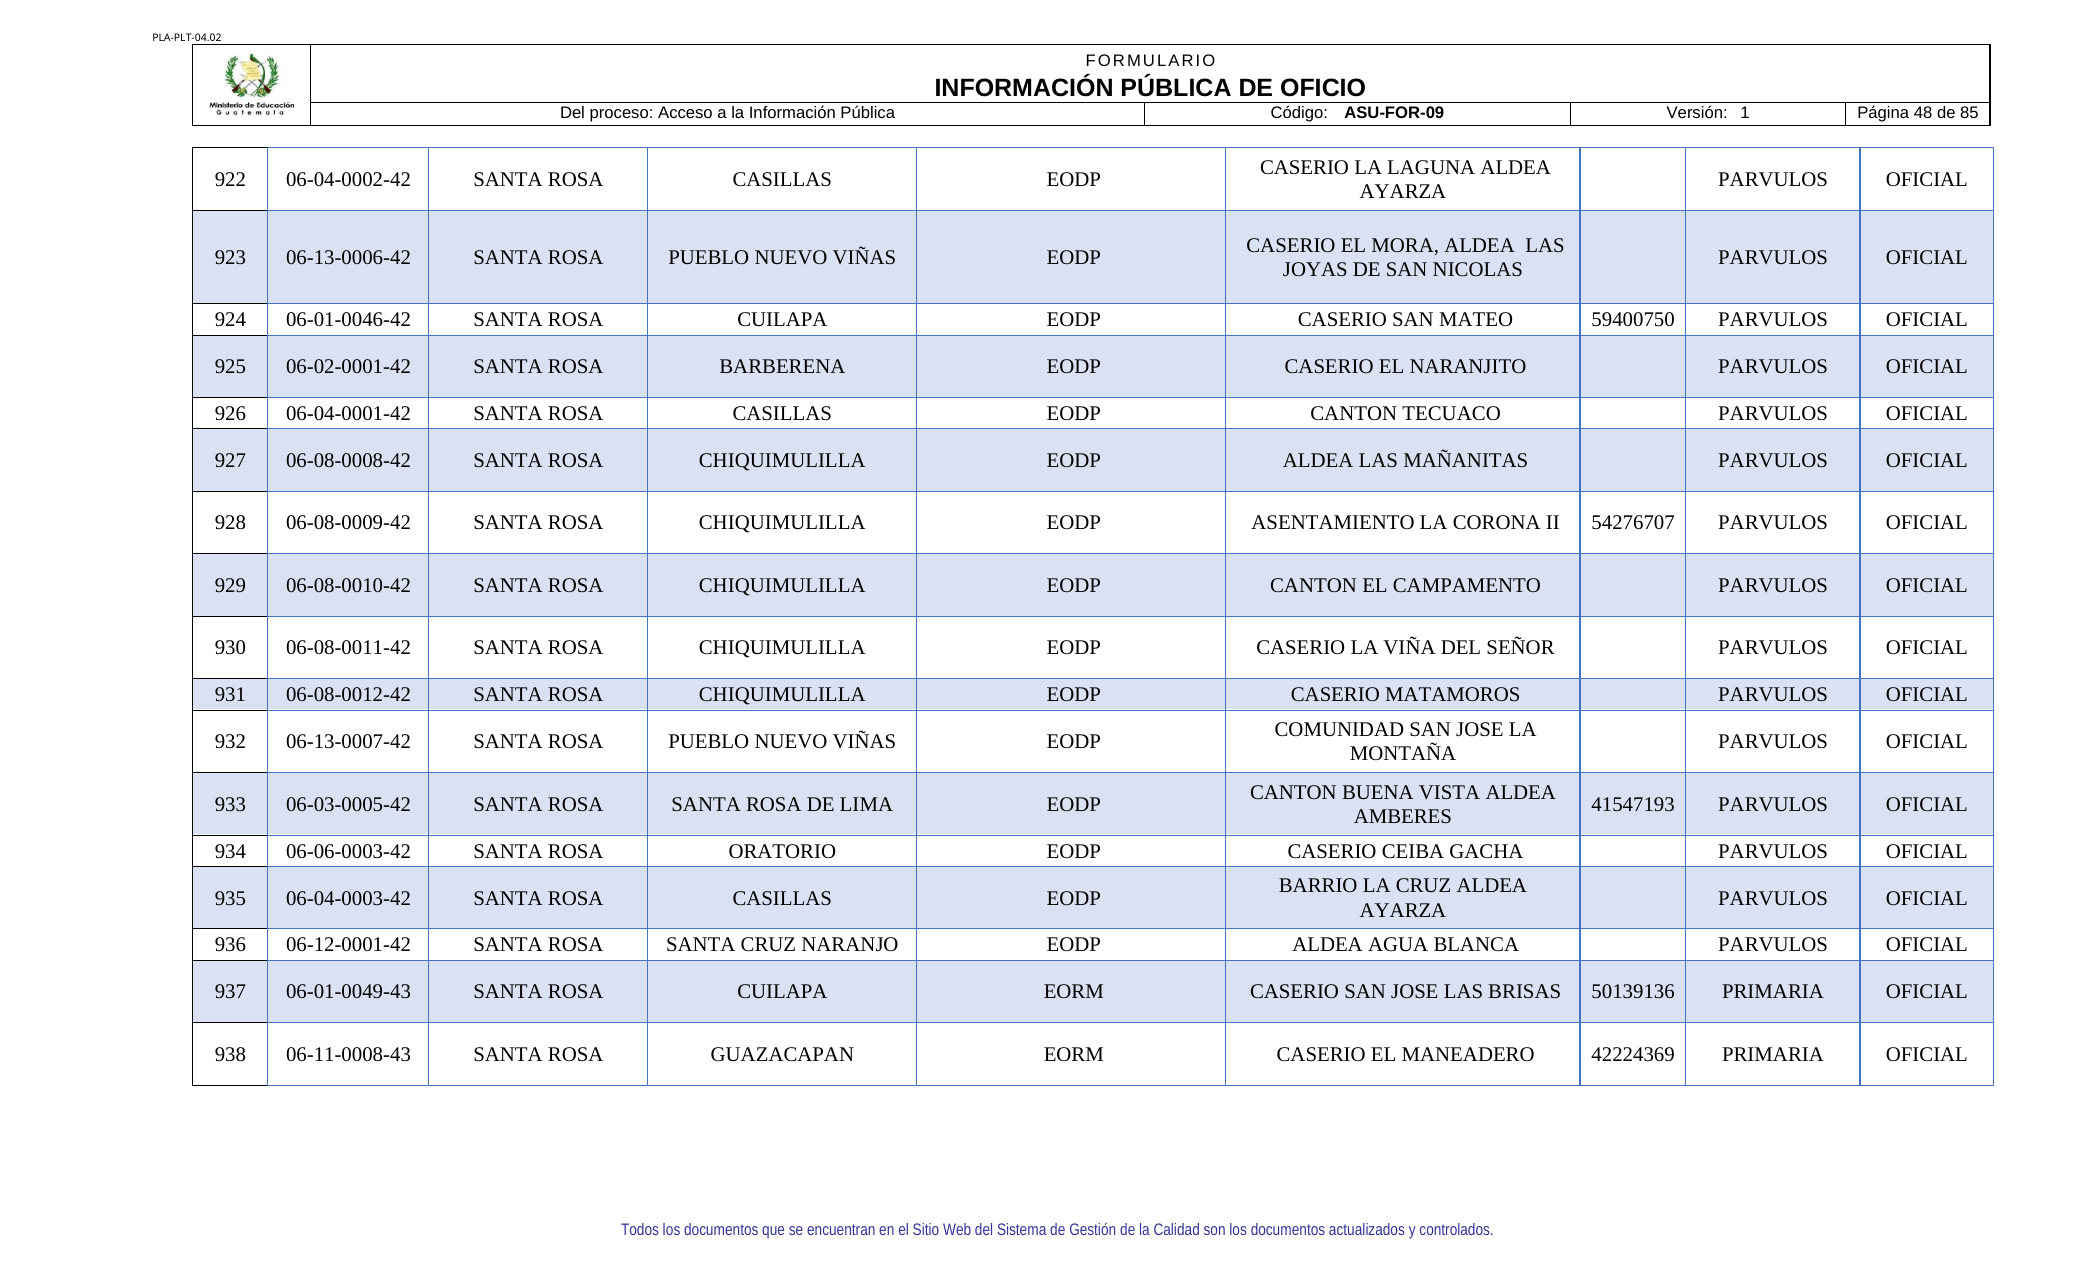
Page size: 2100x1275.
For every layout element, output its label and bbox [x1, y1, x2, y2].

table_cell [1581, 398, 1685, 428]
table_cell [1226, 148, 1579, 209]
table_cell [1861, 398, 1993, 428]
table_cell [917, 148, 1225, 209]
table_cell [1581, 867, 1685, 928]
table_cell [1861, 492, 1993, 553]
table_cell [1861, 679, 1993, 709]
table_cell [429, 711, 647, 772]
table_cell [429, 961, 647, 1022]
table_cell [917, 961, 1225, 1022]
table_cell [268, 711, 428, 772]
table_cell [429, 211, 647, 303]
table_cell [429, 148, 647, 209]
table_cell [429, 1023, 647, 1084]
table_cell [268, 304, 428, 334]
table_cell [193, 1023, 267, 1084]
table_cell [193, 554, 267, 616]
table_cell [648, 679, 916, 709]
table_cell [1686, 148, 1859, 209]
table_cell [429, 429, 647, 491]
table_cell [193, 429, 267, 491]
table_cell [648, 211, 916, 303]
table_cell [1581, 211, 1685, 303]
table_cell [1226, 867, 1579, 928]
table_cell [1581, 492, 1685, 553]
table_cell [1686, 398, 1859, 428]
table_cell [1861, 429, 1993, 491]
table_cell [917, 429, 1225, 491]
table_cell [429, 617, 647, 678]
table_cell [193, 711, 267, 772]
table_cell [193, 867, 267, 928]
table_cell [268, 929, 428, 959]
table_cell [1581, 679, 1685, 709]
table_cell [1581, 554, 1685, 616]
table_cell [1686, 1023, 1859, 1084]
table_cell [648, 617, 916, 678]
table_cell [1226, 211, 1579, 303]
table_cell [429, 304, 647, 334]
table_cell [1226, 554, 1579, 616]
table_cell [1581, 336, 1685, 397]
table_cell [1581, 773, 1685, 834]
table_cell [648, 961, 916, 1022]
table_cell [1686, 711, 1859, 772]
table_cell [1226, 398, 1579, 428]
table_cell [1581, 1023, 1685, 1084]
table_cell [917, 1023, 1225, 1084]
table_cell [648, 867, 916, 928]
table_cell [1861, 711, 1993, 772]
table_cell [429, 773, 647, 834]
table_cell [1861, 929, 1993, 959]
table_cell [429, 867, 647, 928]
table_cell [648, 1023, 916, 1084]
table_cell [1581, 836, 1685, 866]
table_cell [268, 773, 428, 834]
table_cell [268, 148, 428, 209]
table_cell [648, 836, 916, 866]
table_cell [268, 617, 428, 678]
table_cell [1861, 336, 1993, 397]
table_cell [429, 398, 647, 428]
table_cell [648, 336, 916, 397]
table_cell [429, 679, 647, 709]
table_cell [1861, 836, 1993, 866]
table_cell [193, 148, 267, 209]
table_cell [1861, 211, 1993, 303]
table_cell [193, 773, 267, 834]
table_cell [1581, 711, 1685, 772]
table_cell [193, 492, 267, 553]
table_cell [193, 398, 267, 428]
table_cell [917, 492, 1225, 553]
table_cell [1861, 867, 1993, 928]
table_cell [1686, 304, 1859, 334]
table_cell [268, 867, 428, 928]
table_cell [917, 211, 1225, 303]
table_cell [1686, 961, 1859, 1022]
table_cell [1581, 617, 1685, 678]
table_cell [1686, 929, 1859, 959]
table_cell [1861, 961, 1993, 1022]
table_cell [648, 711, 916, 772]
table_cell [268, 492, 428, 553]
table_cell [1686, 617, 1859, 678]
picture [208, 51, 295, 117]
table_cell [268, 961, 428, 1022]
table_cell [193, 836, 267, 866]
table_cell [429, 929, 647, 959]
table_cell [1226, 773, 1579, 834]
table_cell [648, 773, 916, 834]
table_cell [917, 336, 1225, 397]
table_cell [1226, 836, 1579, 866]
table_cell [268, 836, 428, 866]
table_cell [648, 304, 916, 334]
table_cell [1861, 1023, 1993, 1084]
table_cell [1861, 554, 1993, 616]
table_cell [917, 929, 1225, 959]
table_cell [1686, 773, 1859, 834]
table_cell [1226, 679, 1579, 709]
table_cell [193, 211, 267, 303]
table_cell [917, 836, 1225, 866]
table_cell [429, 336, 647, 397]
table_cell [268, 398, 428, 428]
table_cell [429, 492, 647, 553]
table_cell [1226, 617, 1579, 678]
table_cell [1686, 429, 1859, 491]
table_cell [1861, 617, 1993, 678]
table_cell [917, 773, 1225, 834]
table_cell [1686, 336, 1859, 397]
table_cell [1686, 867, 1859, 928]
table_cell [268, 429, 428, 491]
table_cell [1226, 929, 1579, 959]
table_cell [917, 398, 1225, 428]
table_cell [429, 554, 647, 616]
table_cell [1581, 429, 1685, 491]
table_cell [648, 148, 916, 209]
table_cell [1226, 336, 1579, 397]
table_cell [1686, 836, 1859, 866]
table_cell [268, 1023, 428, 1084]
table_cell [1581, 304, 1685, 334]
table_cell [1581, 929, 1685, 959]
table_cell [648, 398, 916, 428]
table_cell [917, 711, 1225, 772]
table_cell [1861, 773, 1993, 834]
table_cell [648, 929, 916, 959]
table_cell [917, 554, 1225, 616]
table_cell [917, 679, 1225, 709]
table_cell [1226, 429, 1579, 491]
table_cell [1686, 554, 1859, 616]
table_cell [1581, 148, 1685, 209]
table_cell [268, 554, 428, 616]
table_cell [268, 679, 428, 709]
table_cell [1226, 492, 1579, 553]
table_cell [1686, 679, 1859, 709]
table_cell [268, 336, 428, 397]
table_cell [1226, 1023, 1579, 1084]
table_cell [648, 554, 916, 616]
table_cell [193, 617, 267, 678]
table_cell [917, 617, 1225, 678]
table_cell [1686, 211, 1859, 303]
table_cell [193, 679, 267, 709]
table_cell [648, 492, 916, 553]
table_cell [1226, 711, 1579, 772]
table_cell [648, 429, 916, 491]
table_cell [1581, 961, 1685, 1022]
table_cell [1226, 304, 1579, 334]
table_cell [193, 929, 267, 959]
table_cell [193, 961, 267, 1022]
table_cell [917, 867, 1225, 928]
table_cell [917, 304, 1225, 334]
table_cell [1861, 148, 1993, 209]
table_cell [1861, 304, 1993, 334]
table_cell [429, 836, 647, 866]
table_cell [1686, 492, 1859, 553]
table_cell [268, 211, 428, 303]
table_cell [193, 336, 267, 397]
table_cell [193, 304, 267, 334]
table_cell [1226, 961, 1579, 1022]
